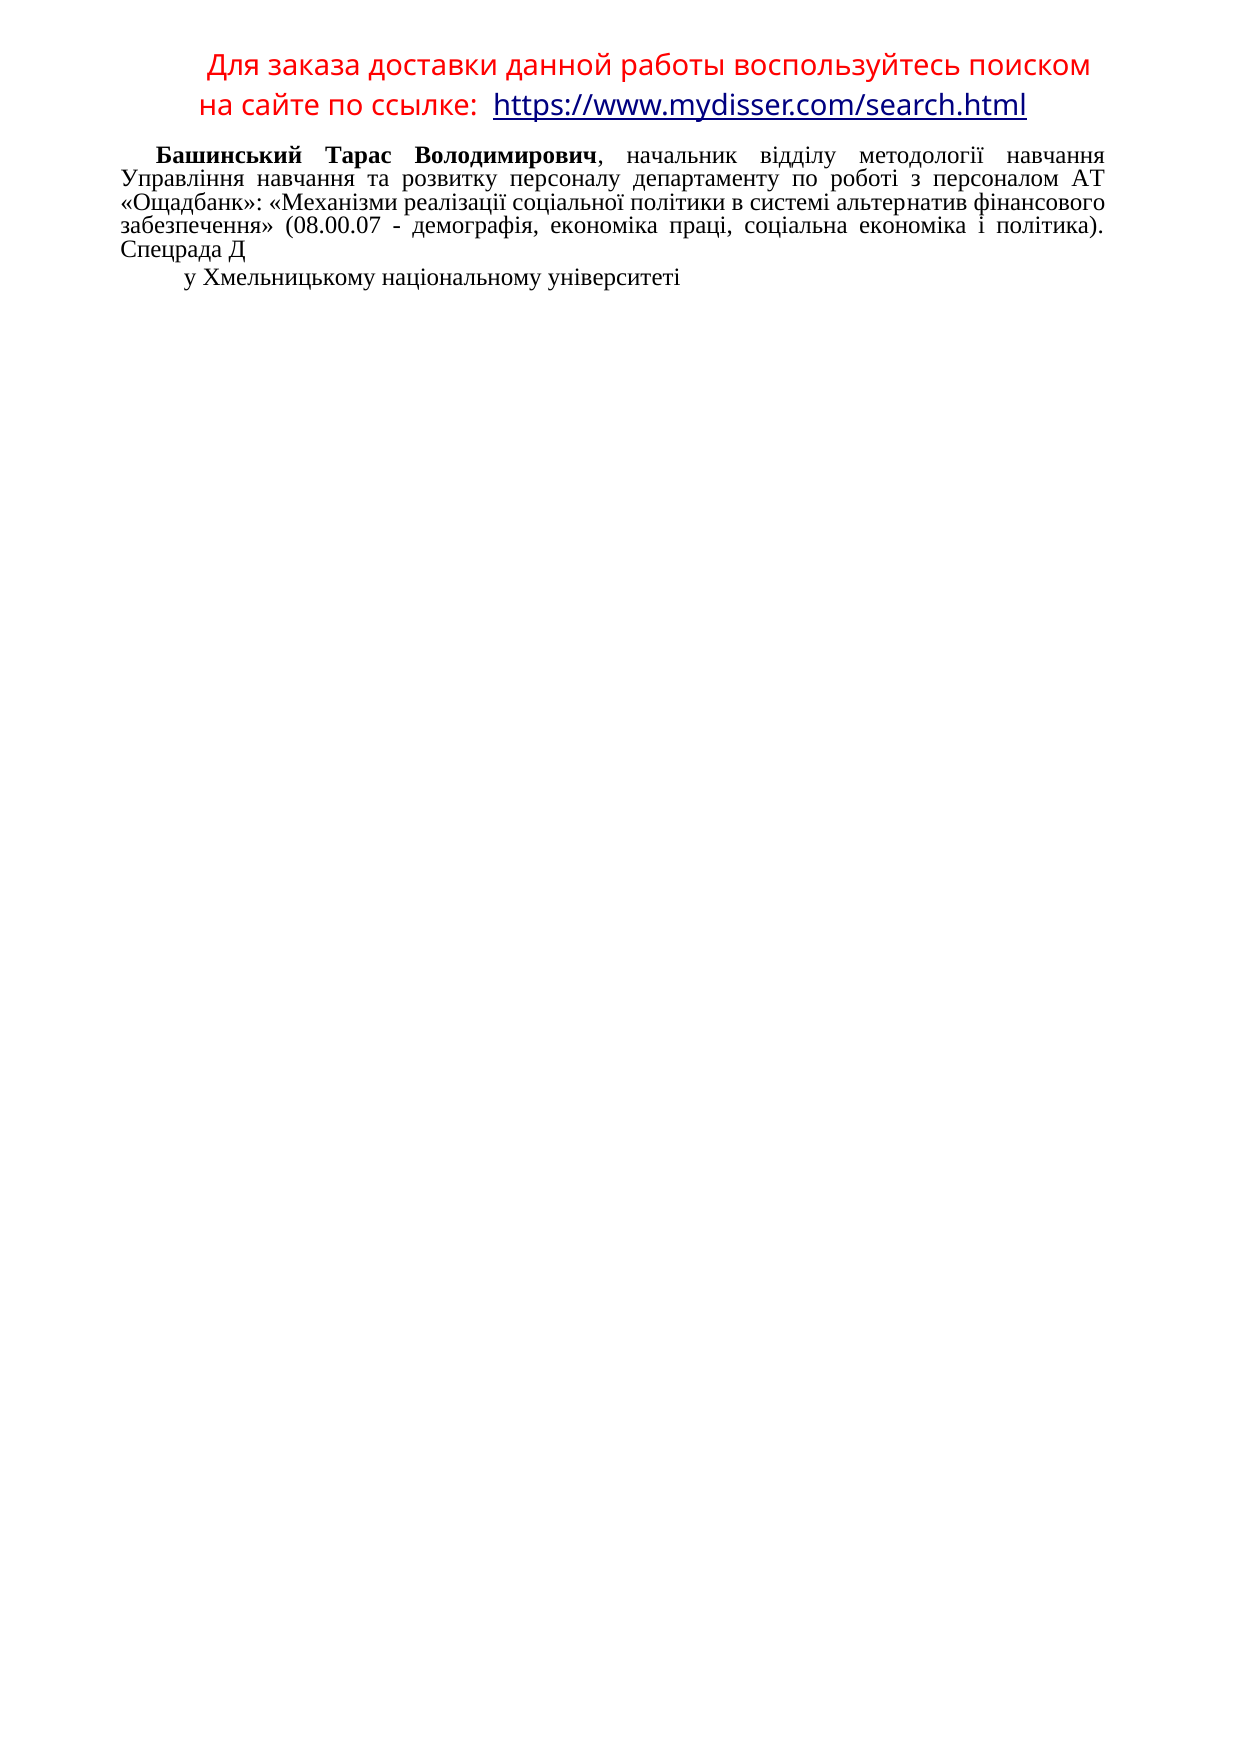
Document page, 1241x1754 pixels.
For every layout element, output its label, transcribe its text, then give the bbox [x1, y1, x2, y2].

text Башинський Тарас Володимирович, начальник відділу методології навчання Управління навчання та розвитку персоналу департаменту по роботі з персоналом АТ «Ощадбанк»: «Механізми реалізації соціальної політики в системі альтернатив фінансового забезпечення» (08.00.07 - демографія, економіка праці, соціальна економіка і політика). Спецрада Д [120, 144, 1105, 262]
text у Хмельницькому національному університеті [118, 262, 1107, 291]
